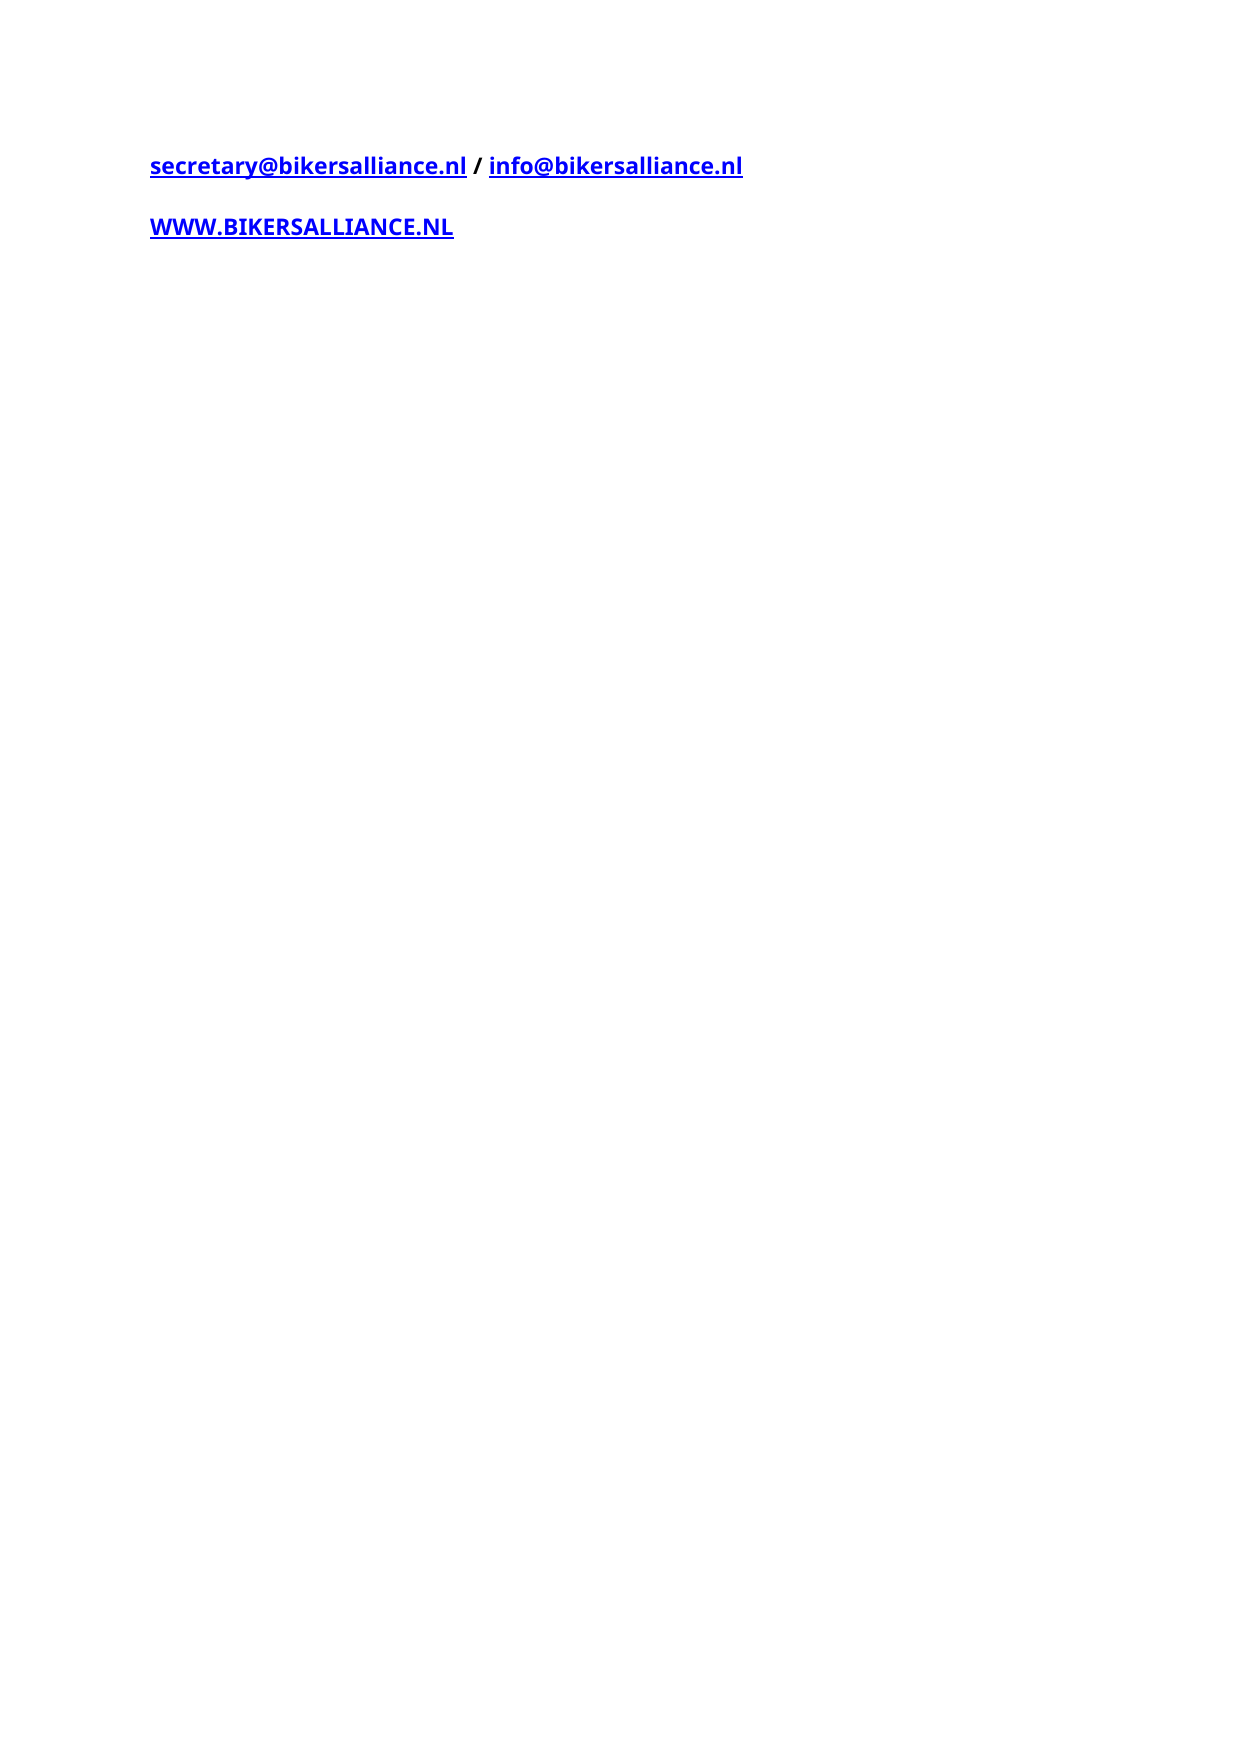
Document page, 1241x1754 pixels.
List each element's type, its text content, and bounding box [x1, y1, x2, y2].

text secretary@bikersalliance.nl / info@bikersalliance.nl [150, 150, 1090, 181]
text WWW.BIKERSALLIANCE.NL [150, 210, 1090, 242]
